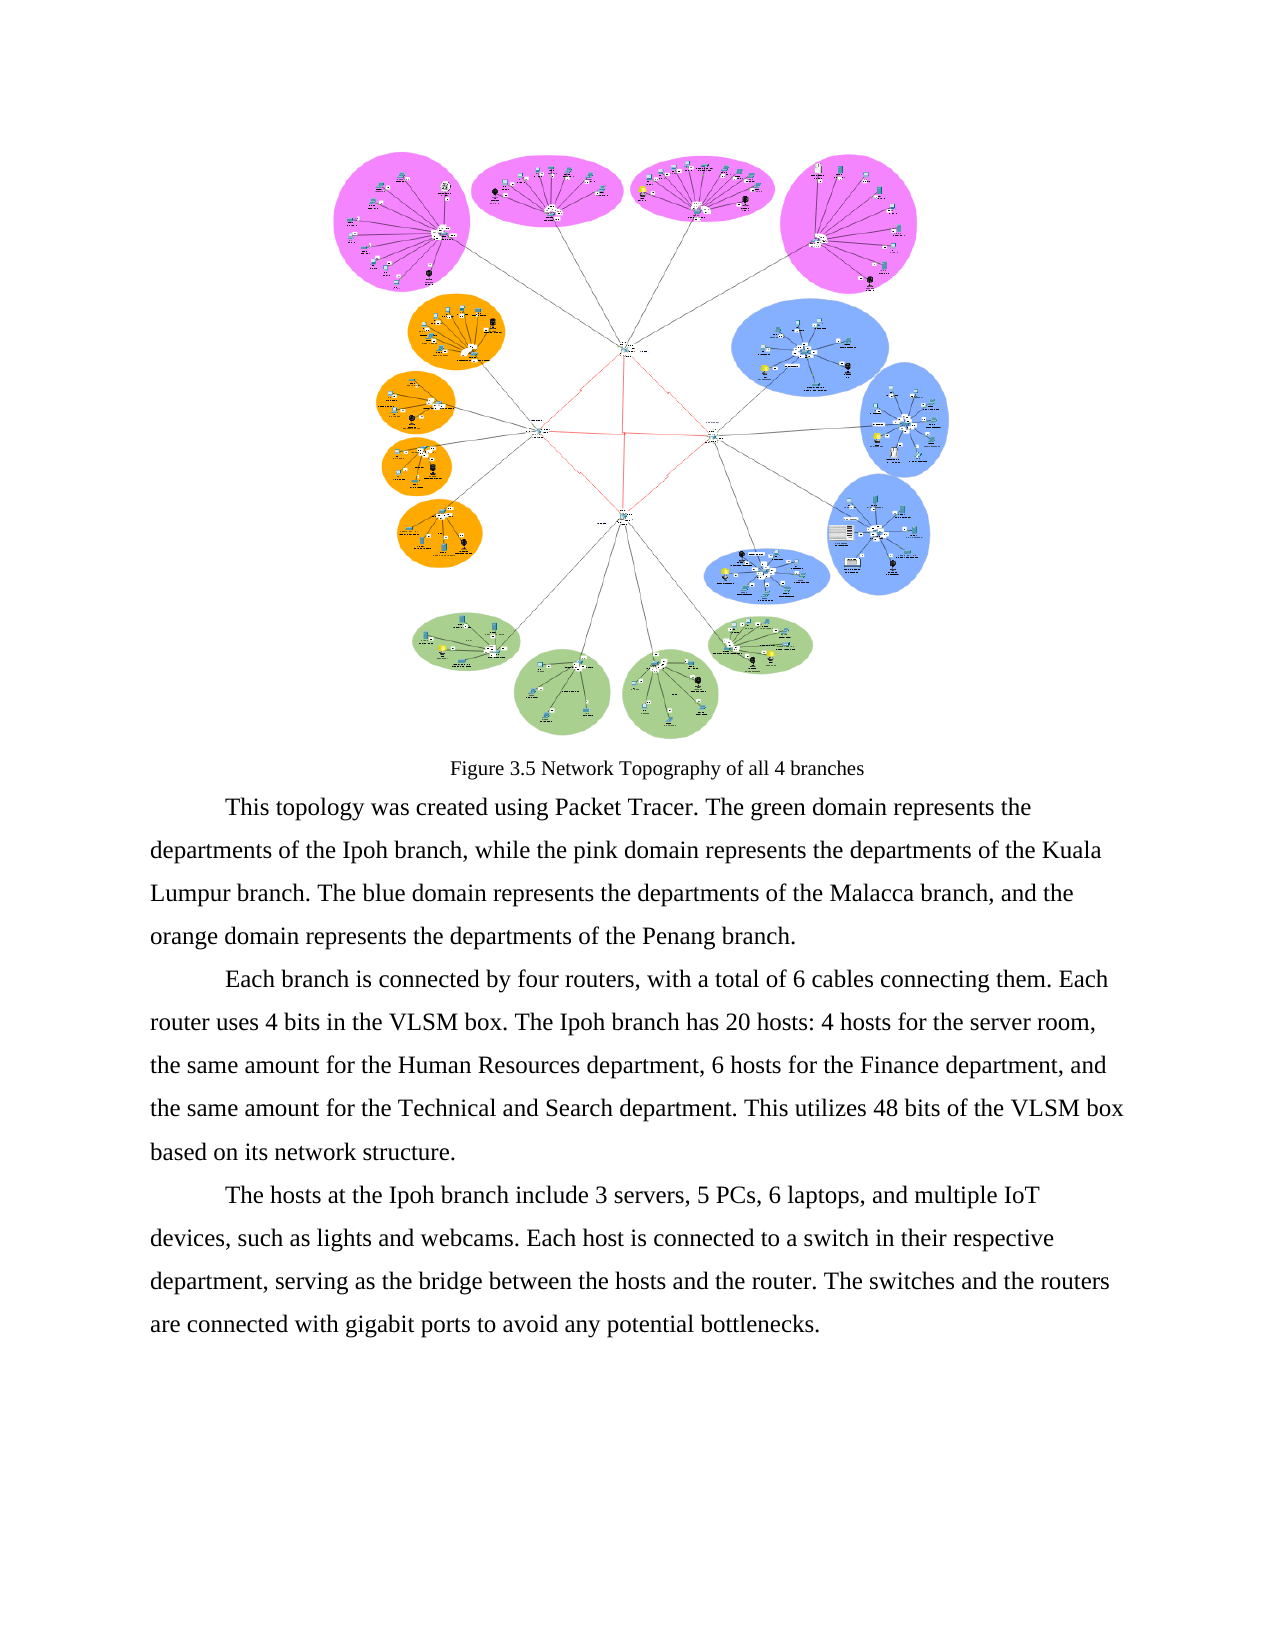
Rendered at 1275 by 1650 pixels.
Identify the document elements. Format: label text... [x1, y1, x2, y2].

picture [303, 150, 959, 744]
text Each branch is connected by four routers, with a total of 6 cables connecting them. Each router uses 4 bits in the VLSM box. The Ipoh branch has 20 hosts: 4 hosts for the server room, the same amount for the Human Resources department, 6 hosts for the Finance department, and the same amount for the Technical and Search department. This utilizes 48 bits of the VLSM box based on its network structure. [150, 964, 1125, 1165]
text Figure 3.5 Network Topography of all 4 branches [150, 756, 1125, 780]
text The hosts at the Ipoh branch include 3 servers, 5 PCs, 6 laptops, and multiple IoT devices, such as lights and webcams. Each host is connected to a switch in their respective department, serving as the bridge between the hosts and the router. The switches and the routers are connected with gigabit ports to avoid any potential bottlenecks. [150, 1180, 1125, 1338]
text This topology was created using Packet Tracer. The green domain represents the departments of the Ipoh branch, while the pink domain represents the departments of the Kuala Lumpur branch. The blue domain represents the departments of the Malacca branch, and the orange domain represents the departments of the Penang branch. [150, 792, 1125, 950]
